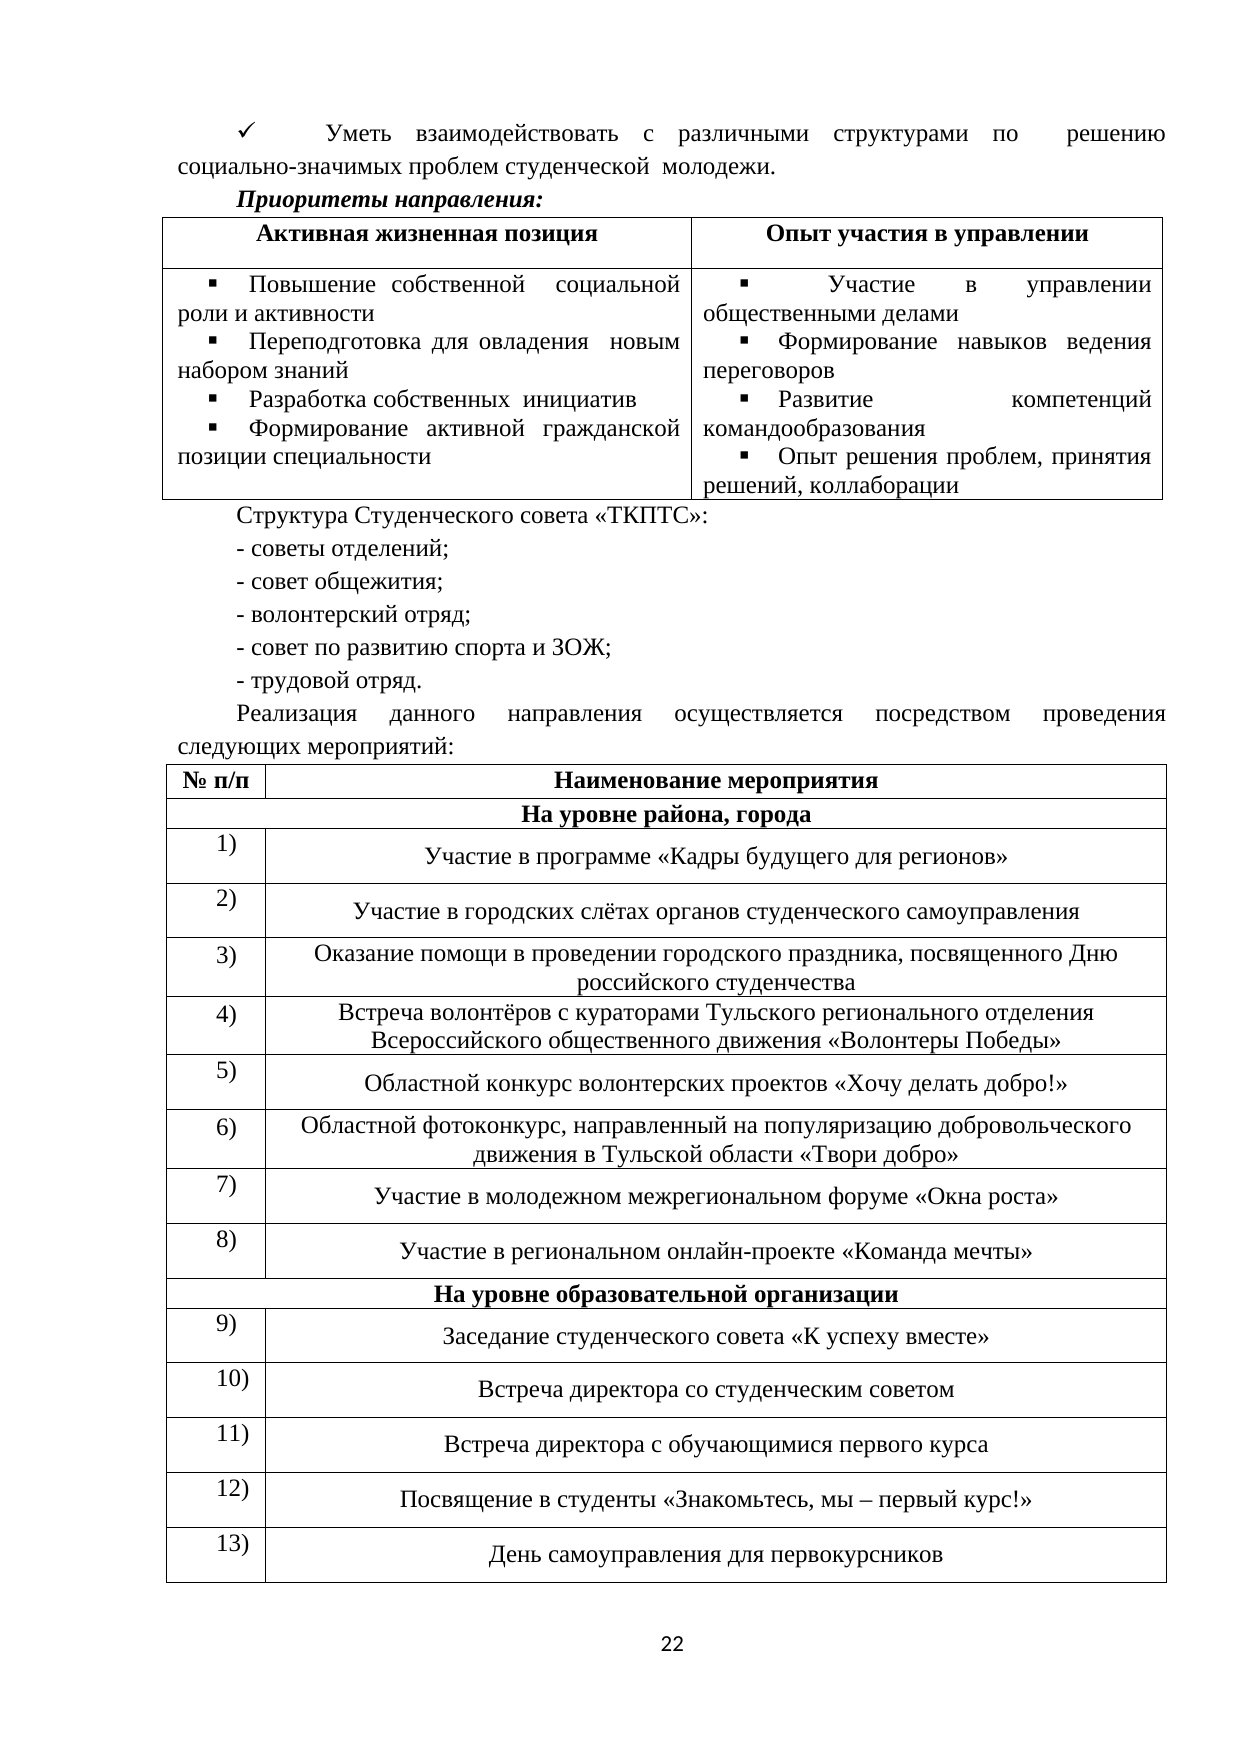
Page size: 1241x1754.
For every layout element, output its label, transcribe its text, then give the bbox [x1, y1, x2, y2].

table_cell [167, 1309, 265, 1362]
table_cell Участие в управлении общественными делами Формирование навыков ведения переговоров Развитие компетенций командообразования Опыт решения проблем, принятия решений, коллаборации [692, 269, 1162, 499]
table_header Активная жизненная позиция [163, 218, 691, 268]
table_cell Участие в городских слётах органов студенческого самоуправления [266, 884, 1166, 937]
table_cell Участие в молодежном межрегиональном форуме «Окна роста» [266, 1169, 1166, 1223]
text - совет общежития; [177, 566, 1167, 595]
text - советы отделений; [177, 533, 1167, 562]
table_cell Встреча волонтёров с кураторами Тульского регионального отделения Всероссийского общественного движения «Волонтеры Победы» [266, 997, 1166, 1054]
table_cell Участие в региональном онлайн-проекте «Команда мечты» [266, 1224, 1166, 1278]
table_cell День самоуправления для первокурсников [266, 1528, 1166, 1582]
table_cell [167, 829, 265, 882]
table_cell Посвящение в студенты «Знакомьтесь, мы – первый курс!» [266, 1473, 1166, 1527]
table_cell Встреча директора с обучающимися первого курса [266, 1418, 1166, 1472]
text - волонтерский отряд; [177, 599, 1167, 628]
table_cell [167, 1110, 265, 1168]
table_cell [167, 938, 265, 996]
list Уметь взаимодействовать с различными структурами по решению социально-значимых проблем студенческой молодежи. [177, 118, 1167, 180]
table_header № п/п [167, 765, 265, 798]
table_cell Областной фотоконкурс, направленный на популяризацию добровольческого движения в Тульской области «Твори добро» [266, 1110, 1166, 1168]
table_cell [167, 1418, 265, 1472]
text Структура Студенческого совета «ТКПТС»: [177, 500, 1167, 529]
table_cell [167, 1528, 265, 1582]
table_cell Повышение собственной социальной роли и активности Переподготовка для овладения новым набором знаний Разработка собственных инициатив Формирование активной гражданской позиции специальности [163, 269, 691, 499]
text - трудовой отряд. [177, 665, 1167, 694]
table_cell Встреча директора со студенческим советом [266, 1363, 1166, 1417]
table_header Опыт участия в управлении [692, 218, 1162, 268]
table_header Наименование мероприятия [266, 765, 1166, 798]
table_cell Областной конкурс волонтерских проектов «Хочу делать добро!» [266, 1055, 1166, 1109]
table_cell [167, 1169, 265, 1223]
text Реализация данного направления осуществляется посредством проведения следующих мероприятий: [177, 698, 1167, 760]
table_cell [167, 884, 265, 937]
text Приоритеты направления: [177, 184, 1167, 213]
table_cell [167, 1473, 265, 1527]
table_cell [167, 1055, 265, 1109]
table_cell [167, 1363, 265, 1417]
table_cell На уровне образовательной организации [167, 1279, 1166, 1307]
table_cell На уровне района, города [167, 799, 1166, 827]
table_cell Участие в программе «Кадры будущего для регионов» [266, 829, 1166, 882]
table_cell Оказание помощи в проведении городского праздника, посвященного Дню российского студенчества [266, 938, 1166, 996]
text - совет по развитию спорта и ЗОЖ; [177, 632, 1167, 661]
table_cell [167, 1224, 265, 1278]
table_cell [167, 997, 265, 1054]
table_cell Заседание студенческого совета «К успеху вместе» [266, 1309, 1166, 1362]
